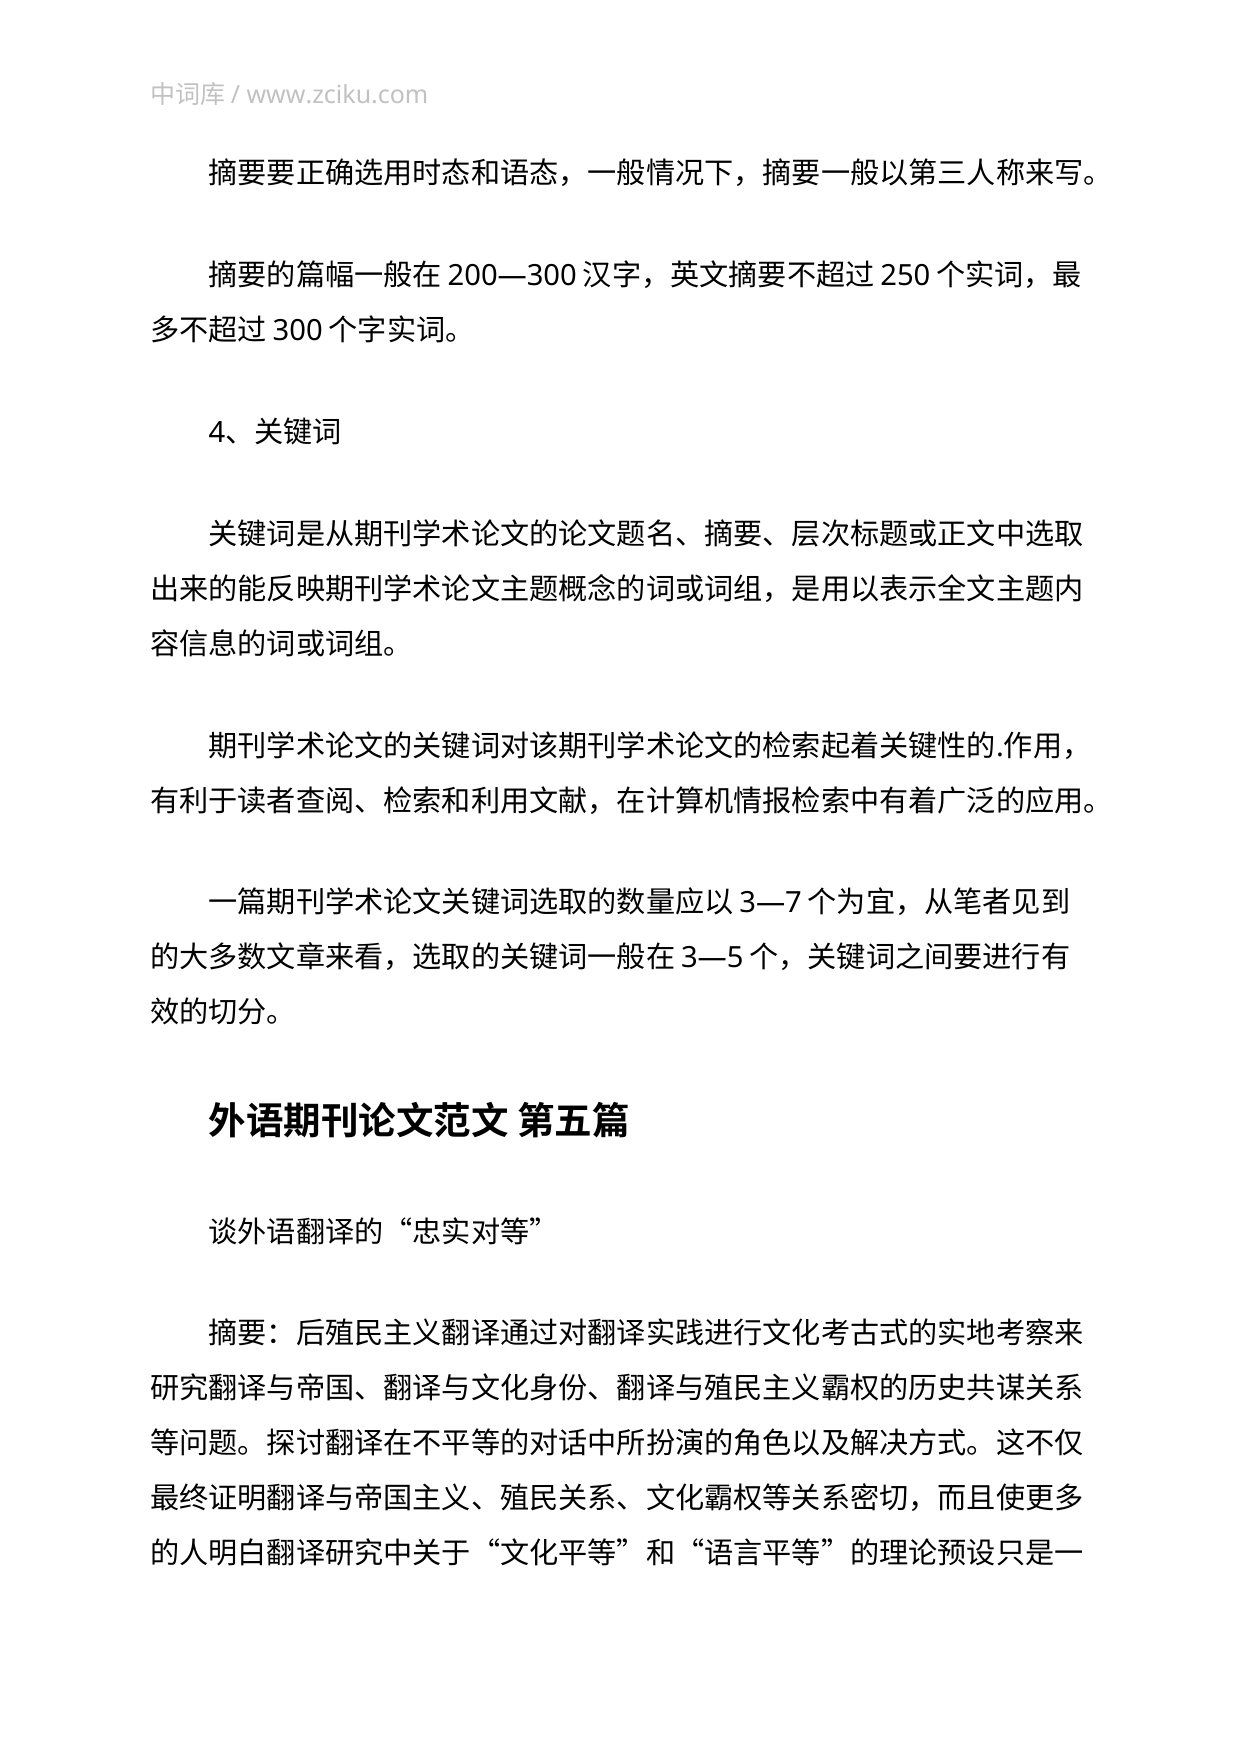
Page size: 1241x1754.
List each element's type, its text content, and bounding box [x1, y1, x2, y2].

text 关键词是从期刊学术论文的论文题名、摘要、层次标题或正文中选取出来的能反映期刊学术论文主题概念的词或词组，是用以表示全文主题内容信息的词或词组。 [150, 511, 1090, 663]
text 期刊学术论文的关键词对该期刊学术论文的检索起着关键性的.作用，有利于读者查阅、检索和利用文献，在计算机情报检索中有着广泛的应用。 [150, 722, 1090, 819]
text 摘要要正确选用时态和语态，一般情况下，摘要一般以第三人称来写。 [150, 150, 1090, 192]
text 外语期刊论文范文 第五篇 [150, 1091, 1090, 1145]
text 一篇期刊学术论文关键词选取的数量应以3—7个为宜，从笔者见到的大多数文章来看，选取的关键词一般在3—5个，关键词之间要进行有效的切分。 [150, 879, 1090, 1031]
text 谈外语翻译的“忠实对等” [150, 1208, 1090, 1251]
text 4、关键词 [150, 409, 1090, 451]
text 摘要的篇幅一般在200—300汉字，英文摘要不超过250个实词，最多不超过300个字实词。 [150, 252, 1090, 349]
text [150, 1310, 1090, 1572]
